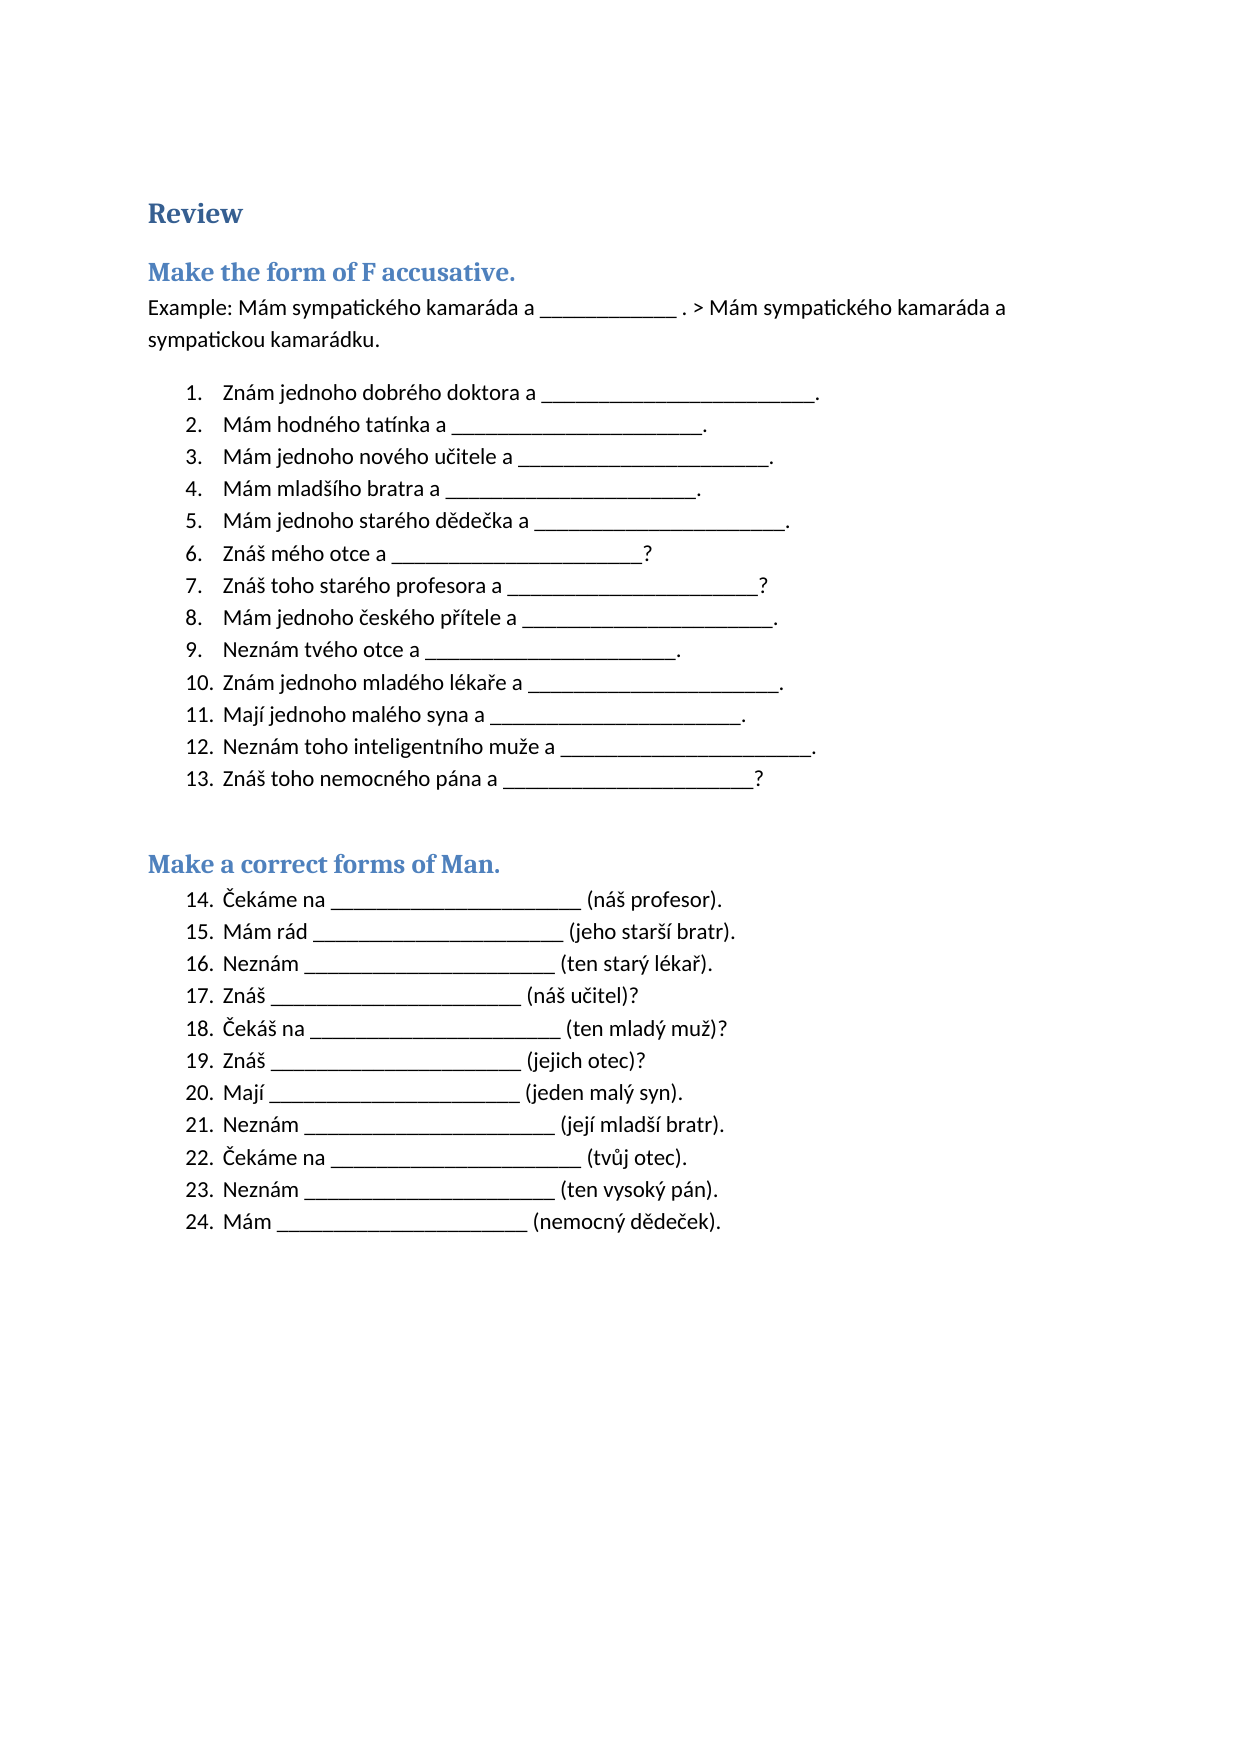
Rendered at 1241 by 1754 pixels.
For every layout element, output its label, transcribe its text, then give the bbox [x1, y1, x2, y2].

list Mám rád ______________________ (jeho starší bratr). [185, 917, 1093, 945]
text Example: Mám sympatického kamaráda a ____________ . > Mám sympatického kamaráda a sympatickou kamarádku. [148, 293, 1093, 353]
list Znáš toho nemocného pána a ______________________? [185, 764, 1093, 792]
list Mám mladšího bratra a ______________________. [185, 474, 1093, 502]
list Znáš ______________________ (jejich otec)? [185, 1046, 1093, 1074]
list Znáš ______________________ (náš učitel)? [185, 982, 1093, 1010]
list Neznám ______________________ (její mladší bratr). [185, 1110, 1093, 1138]
list Mám hodného tatínka a ______________________. [185, 410, 1093, 438]
list Mají jednoho malého syna a ______________________. [185, 700, 1093, 728]
list Neznám ______________________ (ten vysoký pán). [185, 1175, 1093, 1203]
list Mají ______________________ (jeden malý syn). [185, 1078, 1093, 1106]
list Neznám toho inteligentního muže a ______________________. [185, 732, 1093, 760]
list Neznám tvého otce a ______________________. [185, 635, 1093, 663]
list Znám jednoho mladého lékaře a ______________________. [185, 668, 1093, 696]
list Znám jednoho dobrého doktora a ________________________. [185, 378, 1093, 406]
list Čekáme na ______________________ (tvůj otec). [185, 1143, 1093, 1171]
list Mám jednoho starého dědečka a ______________________. [185, 507, 1093, 535]
list Mám jednoho českého přítele a ______________________. [185, 603, 1093, 631]
list Čekáme na ______________________ (náš profesor). [185, 885, 1093, 913]
list Mám ______________________ (nemocný dědeček). [185, 1207, 1093, 1235]
list Čekáš na ______________________ (ten mladý muž)? [185, 1014, 1093, 1042]
subtitle Make a correct forms of Man. [148, 849, 1093, 881]
subtitle Review [148, 198, 1093, 231]
list Znáš toho starého profesora a ______________________? [185, 571, 1093, 599]
subtitle Make the form of F accusative. [148, 257, 1093, 288]
list Znáš mého otce a ______________________? [185, 539, 1093, 567]
list Mám jednoho nového učitele a ______________________. [185, 442, 1093, 470]
list Neznám ______________________ (ten starý lékař). [185, 949, 1093, 977]
